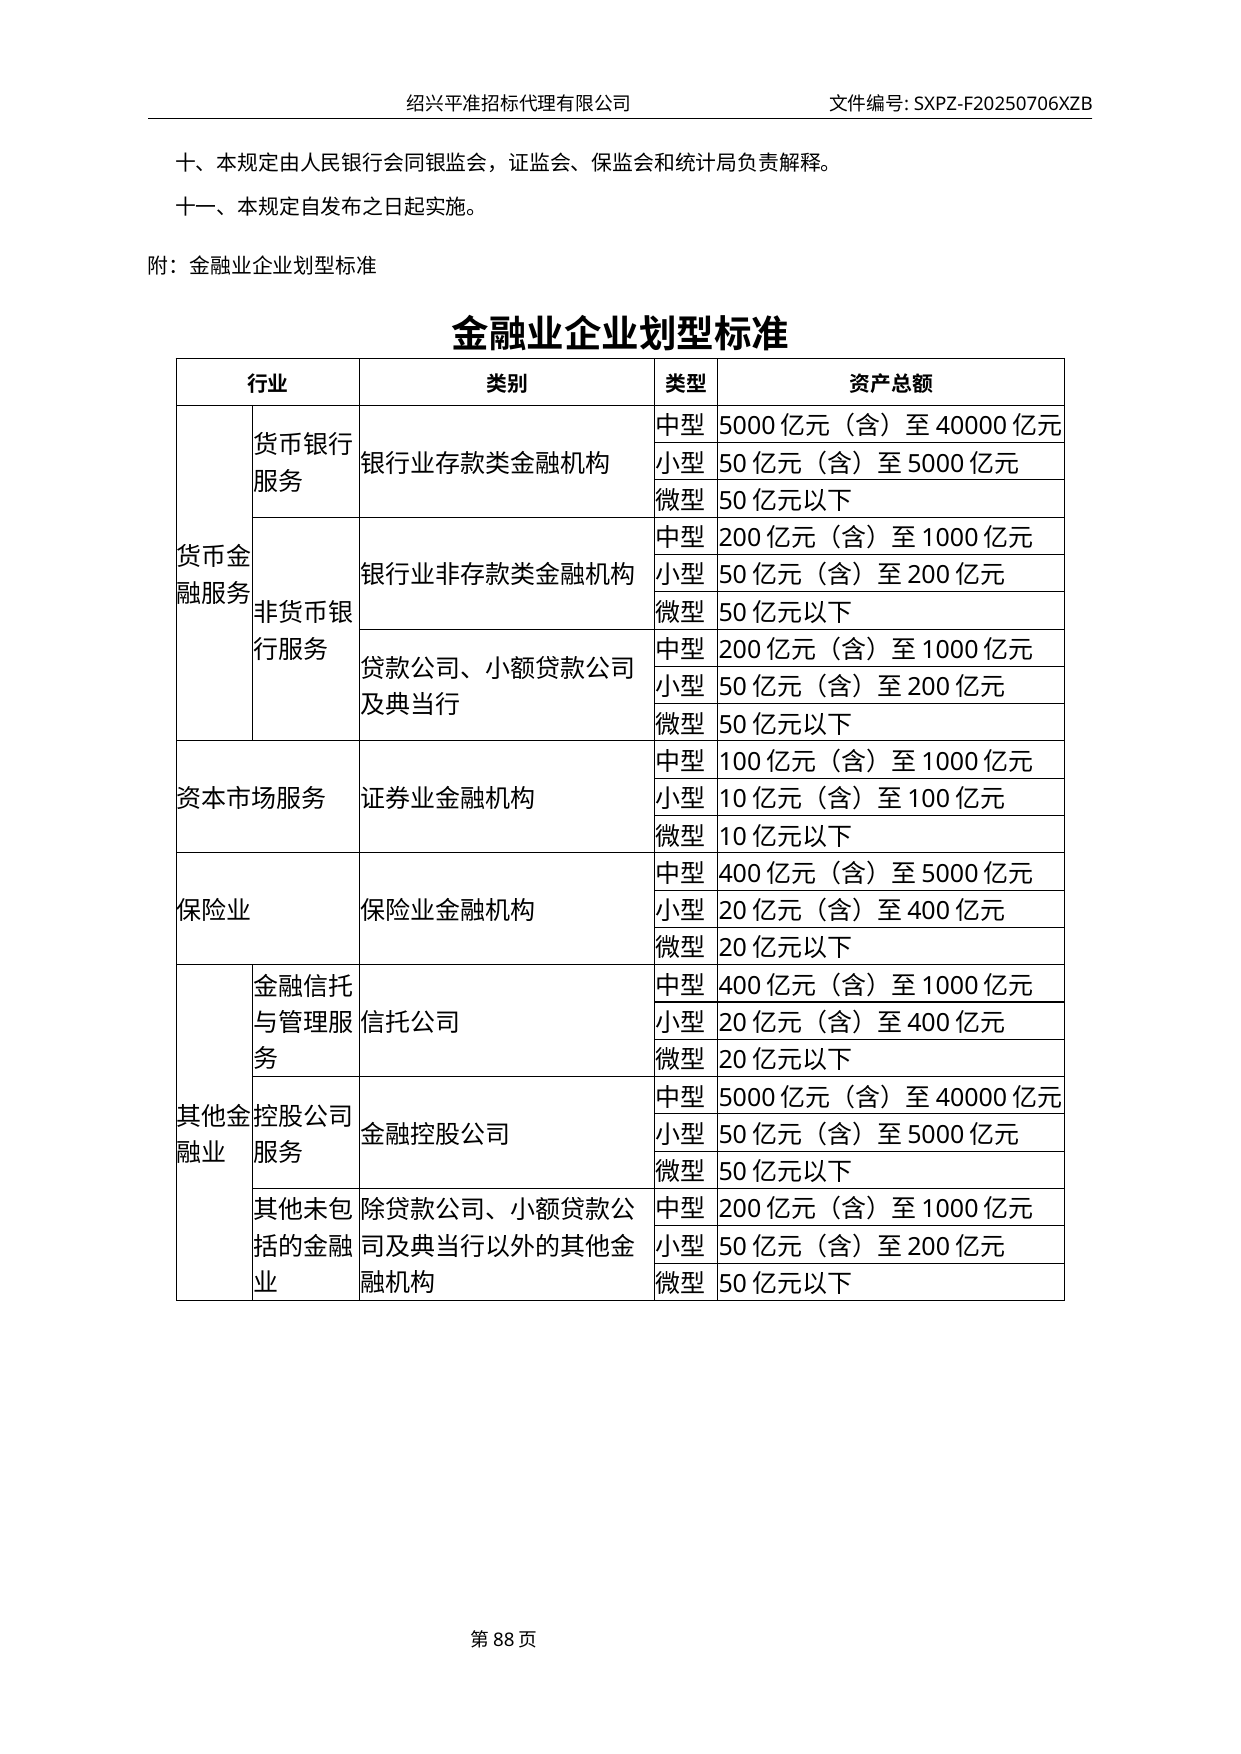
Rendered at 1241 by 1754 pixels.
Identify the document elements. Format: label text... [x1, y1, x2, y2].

table_cell 贷款公司、小额贷款公司及典当行 [360, 630, 654, 740]
table_cell 微型 [655, 592, 717, 628]
table_cell 400亿元（含）至1000亿元 [718, 965, 1064, 1001]
table_cell 50亿元以下 [718, 480, 1064, 517]
table_cell 200亿元（含）至1000亿元 [718, 518, 1064, 554]
table_cell 5000亿元（含）至40000亿元 [718, 1077, 1064, 1113]
table_cell 银行业非存款类金融机构 [360, 518, 654, 628]
table_cell 微型 [655, 1152, 717, 1188]
table_cell 20亿元以下 [718, 1040, 1064, 1076]
table_cell 除贷款公司、小额贷款公司及典当行以外的其他金融机构 [360, 1189, 654, 1300]
table_cell 资本市场服务 [177, 741, 359, 852]
table_cell 微型 [655, 1040, 717, 1076]
table_cell 小型 [655, 443, 717, 479]
table_cell 金融信托与管理服务 [253, 965, 359, 1076]
table_cell 中型 [655, 853, 717, 889]
table_cell 50亿元以下 [718, 1152, 1064, 1188]
table_cell 中型 [655, 406, 717, 442]
text 十一、本规定自发布之日起实施。 [148, 177, 1092, 220]
table_cell 中型 [655, 518, 717, 554]
table_cell 50亿元（含）至5000亿元 [718, 1114, 1064, 1151]
table_cell 50亿元（含）至200亿元 [718, 555, 1064, 591]
table_cell 400亿元（含）至5000亿元 [718, 853, 1064, 889]
table_header 行业 [177, 359, 359, 405]
table_cell 小型 [655, 1114, 717, 1151]
table_cell 金融控股公司 [360, 1077, 654, 1188]
table_cell 银行业存款类金融机构 [360, 406, 654, 517]
table_cell 50亿元以下 [718, 704, 1064, 740]
table_cell 控股公司服务 [253, 1077, 359, 1188]
table_cell 证券业金融机构 [360, 741, 654, 852]
table_cell 10亿元以下 [718, 816, 1064, 852]
table_cell 小型 [655, 779, 717, 815]
table_cell 其他金融业 [177, 965, 252, 1300]
table_cell 50亿元（含）至200亿元 [718, 1226, 1064, 1262]
text 金融业企业划型标准 [148, 295, 1092, 358]
table_cell 中型 [655, 1077, 717, 1113]
table_cell 50亿元（含）至200亿元 [718, 667, 1064, 703]
table_cell 10亿元（含）至100亿元 [718, 779, 1064, 815]
table_cell 100亿元（含）至1000亿元 [718, 741, 1064, 778]
table_header 类别 [360, 359, 654, 405]
table_cell 20亿元（含）至400亿元 [718, 891, 1064, 927]
table_cell 20亿元（含）至400亿元 [718, 1003, 1064, 1039]
table_cell 微型 [655, 928, 717, 964]
table_cell 小型 [655, 555, 717, 591]
table_header 类型 [655, 359, 717, 405]
table_header 资产总额 [718, 359, 1064, 405]
table_cell 20亿元以下 [718, 928, 1064, 964]
table_cell 其他未包括的金融业 [253, 1189, 359, 1300]
table_cell 中型 [655, 741, 717, 778]
table_cell 信托公司 [360, 965, 654, 1076]
table_cell 中型 [655, 630, 717, 666]
table_cell 微型 [655, 704, 717, 740]
table_cell 货币金融服务 [177, 406, 252, 740]
table_cell 中型 [655, 965, 717, 1001]
table_cell 50亿元（含）至5000亿元 [718, 443, 1064, 479]
table_cell 微型 [655, 480, 717, 517]
table_cell 小型 [655, 1226, 717, 1262]
table_cell 非货币银行服务 [253, 518, 359, 740]
table_cell 5000亿元（含）至40000亿元 [718, 406, 1064, 442]
table_cell 微型 [655, 1264, 717, 1300]
table_cell 200亿元（含）至1000亿元 [718, 630, 1064, 666]
table_cell 小型 [655, 667, 717, 703]
table_cell 50亿元以下 [718, 592, 1064, 628]
text 附：金融业企业划型标准 [148, 236, 1092, 280]
table_cell 200亿元（含）至1000亿元 [718, 1189, 1064, 1225]
text 十、本规定由人民银行会同银监会，证监会、保监会和统计局负责解释。 [148, 133, 1092, 177]
table_cell 货币银行服务 [253, 406, 359, 517]
table_cell 微型 [655, 816, 717, 852]
table_cell 小型 [655, 891, 717, 927]
table_cell 50亿元以下 [718, 1264, 1064, 1300]
table_cell 中型 [655, 1189, 717, 1225]
table_cell 小型 [655, 1003, 717, 1039]
table_cell 保险业 [177, 853, 359, 964]
table_cell 保险业金融机构 [360, 853, 654, 964]
